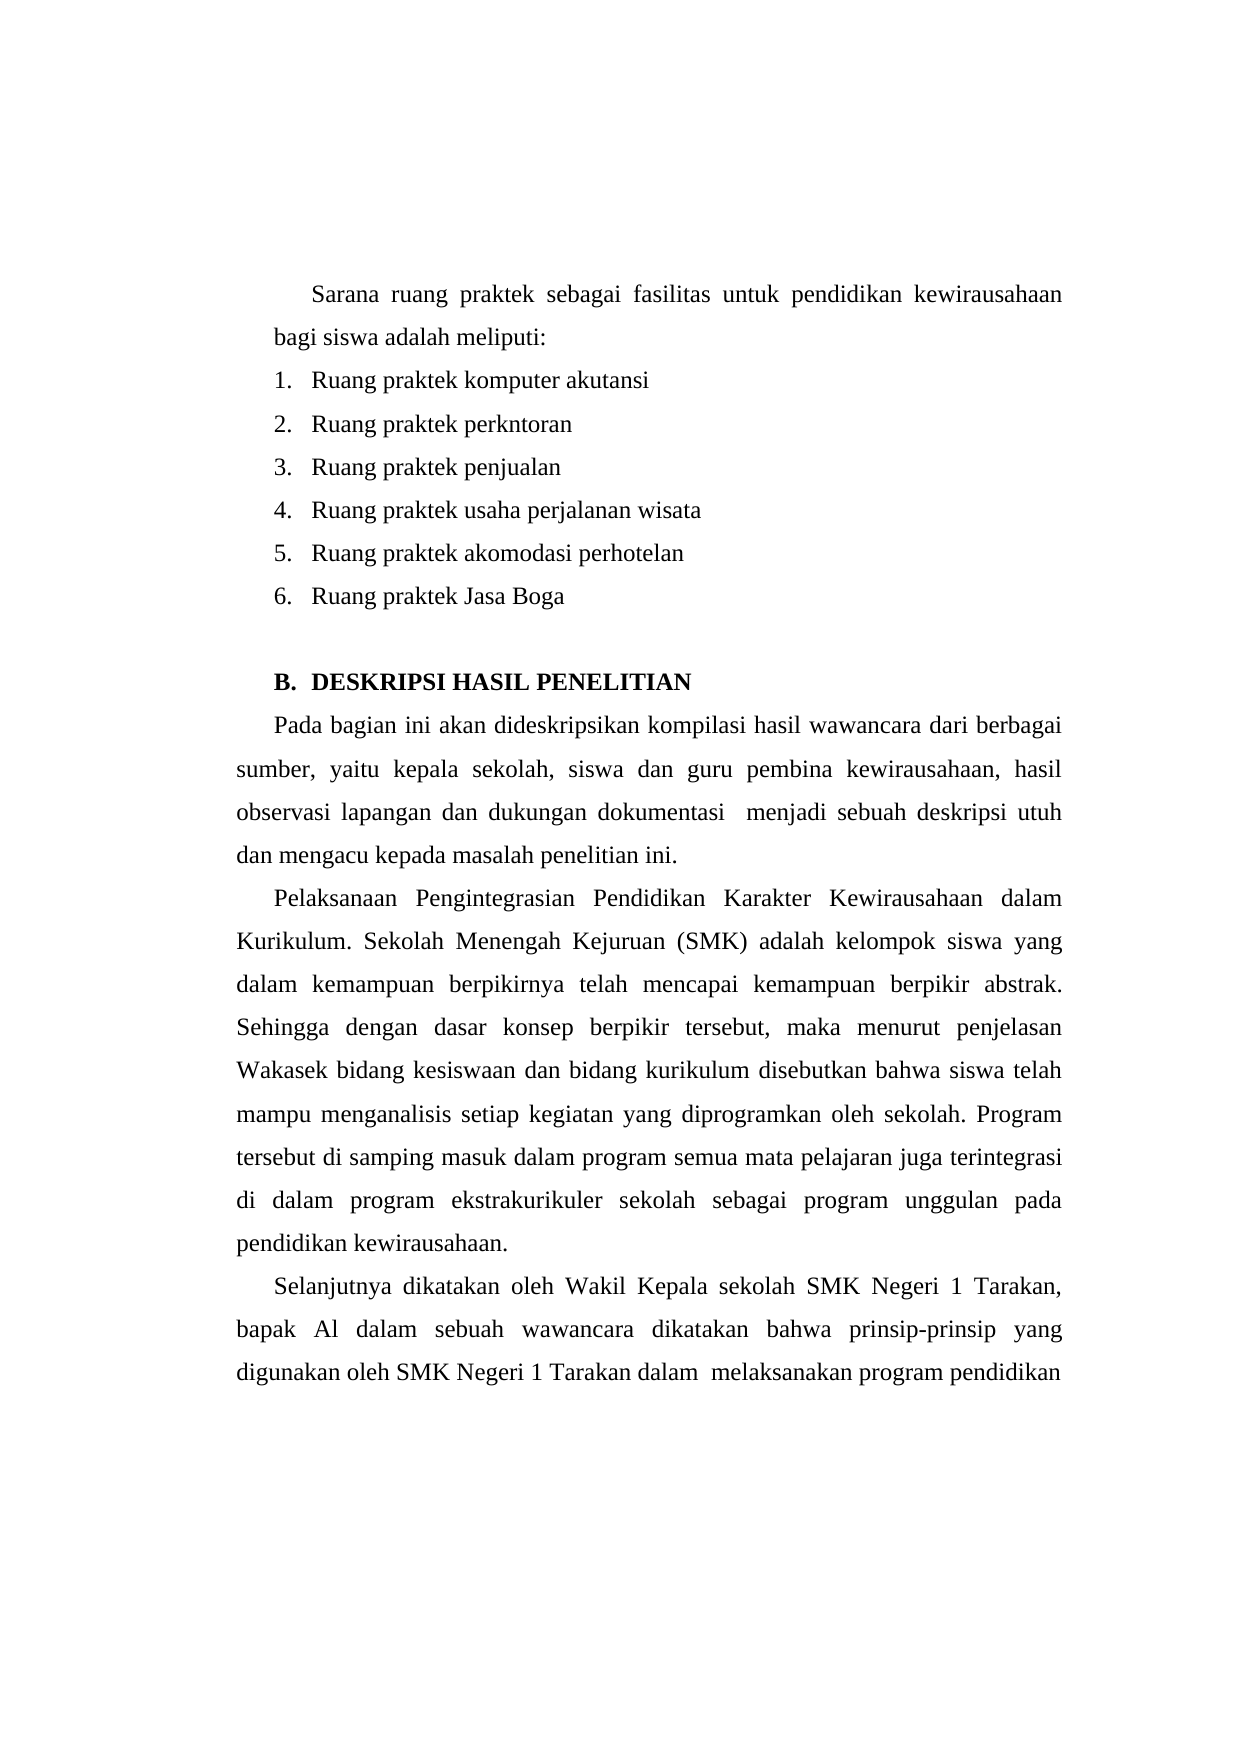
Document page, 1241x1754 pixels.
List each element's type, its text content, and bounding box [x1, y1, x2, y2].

list Ruang praktek usaha perjalanan wisata [274, 495, 1063, 524]
list Ruang praktek Jasa Boga [274, 581, 1063, 610]
list Ruang praktek penjualan [274, 452, 1063, 481]
list Ruang praktek akomodasi perhotelan [274, 538, 1063, 567]
list Ruang praktek komputer akutansi [274, 366, 1063, 394]
list DESKRIPSI HASIL PENELITIAN [274, 667, 1063, 696]
text Pada bagian ini akan dideskripsikan kompilasi hasil wawancara dari berbagai sumber, yaitu kepala sekolah, siswa dan guru pembina kewirausahaan, hasil observasi lapangan dan dukungan dokumentasi menjadi sebuah deskripsi utuh dan mengacu kepada masalah penelitian ini. [236, 711, 1063, 869]
text Sarana ruang praktek sebagai fasilitas untuk pendidikan kewirausahaan bagi siswa adalah meliputi: [274, 279, 1063, 351]
text Pelaksanaan Pengintegrasian Pendidikan Karakter Kewirausahaan dalam Kurikulum. Sekolah Menengah Kejuruan (SMK) adalah kelompok siswa yang dalam kemampuan berpikirnya telah mencapai kemampuan berpikir abstrak. Sehingga dengan dasar konsep berpikir tersebut, maka menurut penjelasan Wakasek bidang kesiswaan dan bidang kurikulum disebutkan bahwa siswa telah mampu menganalisis setiap kegiatan yang diprogramkan oleh sekolah. Program tersebut di samping masuk dalam program semua mata pelajaran juga terintegrasi di dalam program ekstrakurikuler sekolah sebagai program unggulan pada pendidikan kewirausahaan. [236, 883, 1063, 1257]
text Selanjutnya dikatakan oleh Wakil Kepala sekolah SMK Negeri 1 Tarakan, bapak Al dalam sebuah wawancara dikatakan bahwa prinsip-prinsip yang digunakan oleh SMK Negeri 1 Tarakan dalam melaksanakan program pendidikan [236, 1271, 1063, 1386]
list Ruang praktek perkntoran [274, 409, 1063, 437]
